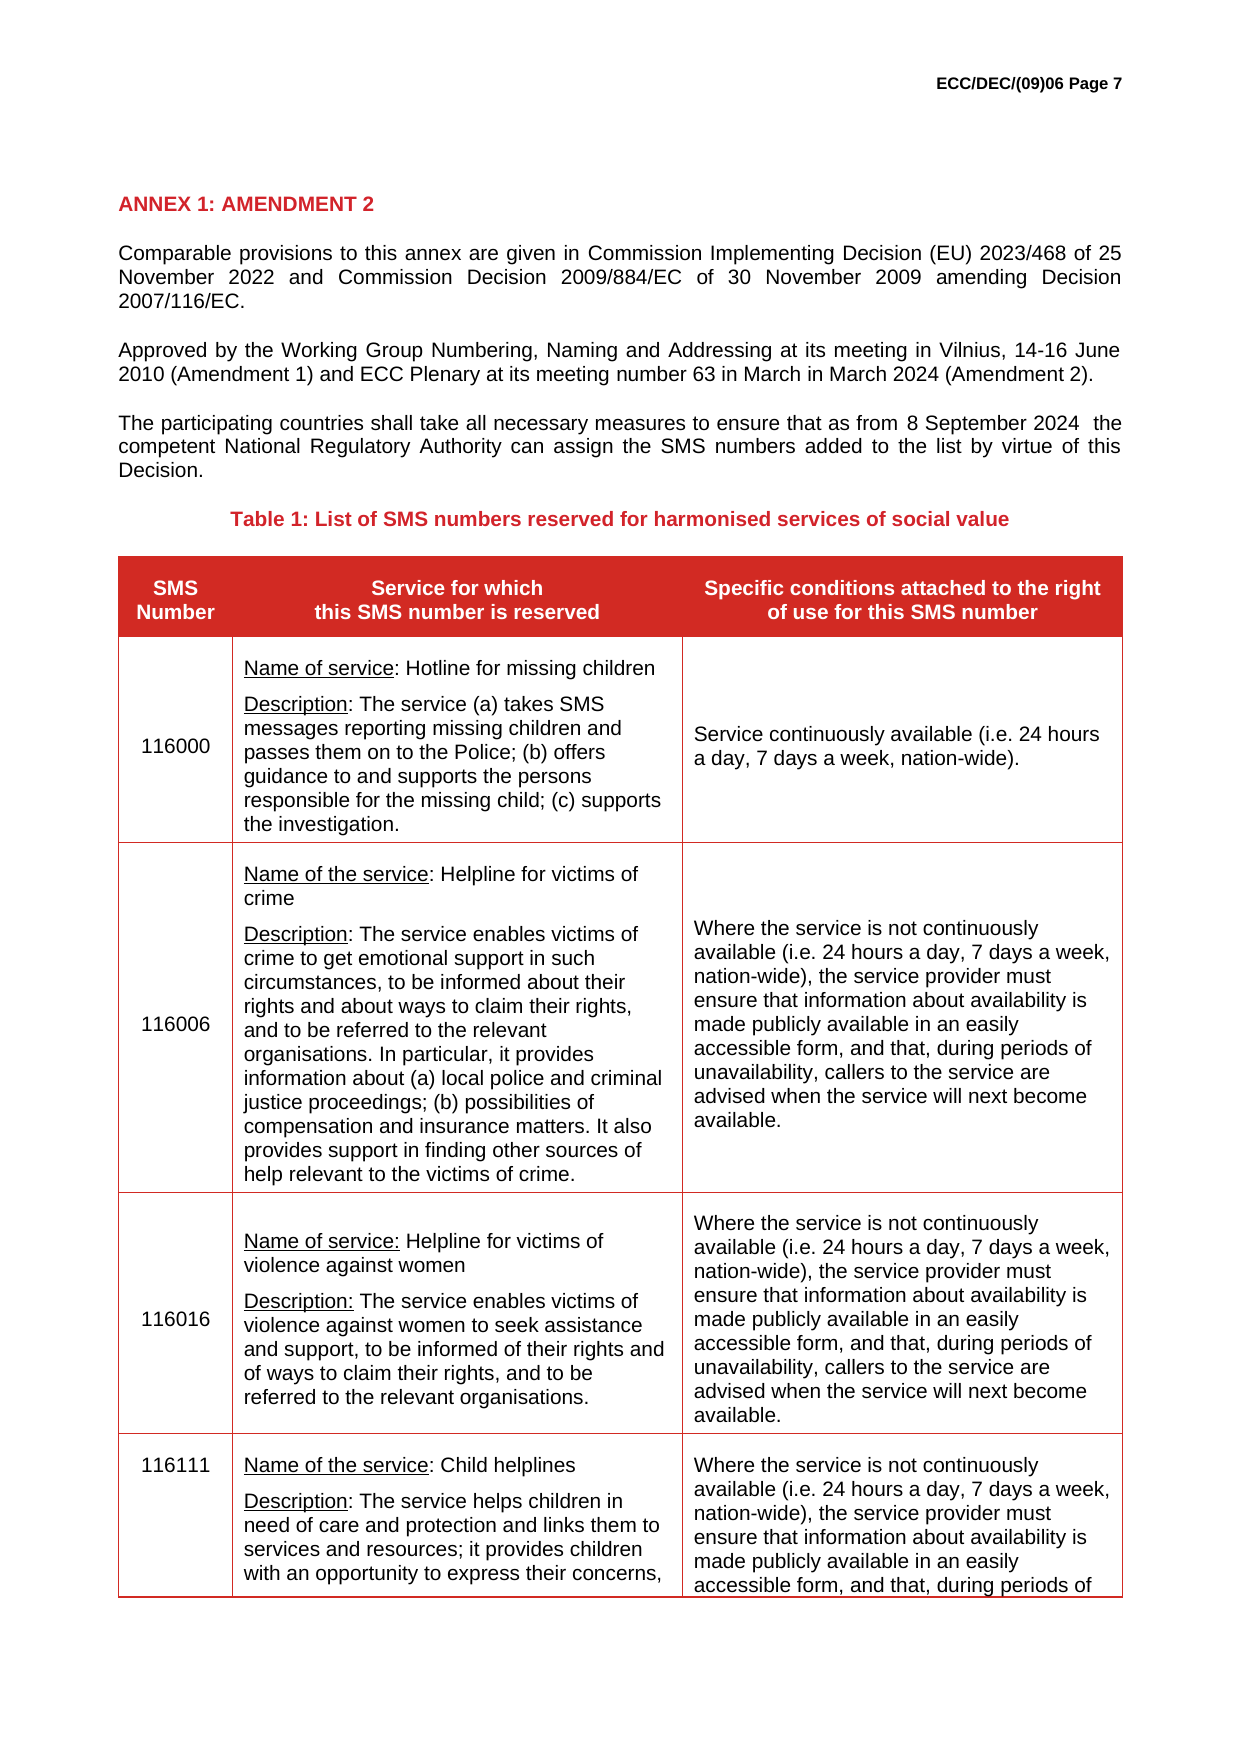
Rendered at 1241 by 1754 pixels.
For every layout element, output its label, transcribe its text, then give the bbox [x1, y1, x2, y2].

table_cell 116000 [119, 637, 232, 842]
table_header SMS Number [119, 557, 232, 636]
table_cell Name of service: Hotline for missing children Description: The service (a) takes SMS messages reporting missing children and passes them on to the Police; (b) offers guidance to and supports the persons responsible for the missing child; (c) supports the investigation. [233, 637, 682, 842]
text Approved by the Working Group Numbering, Naming and Addressing at its meeting in Vilnius, 14-16 June 2010 (Amendment 1) and ECC Plenary at its meeting number 63 in March in March 2024 (Amendment 2). [118, 337, 1122, 385]
table_cell 116111 [119, 1434, 232, 1596]
table_cell 116006 [119, 843, 232, 1192]
table_cell 116016 [119, 1193, 232, 1433]
table_header Service for which this SMS number is reserved [233, 557, 682, 636]
table_cell Service continuously available (i.e. 24 hours a day, 7 days a week, nation-wide). [683, 637, 1122, 842]
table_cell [233, 1434, 682, 1596]
table_header Specific conditions attached to the right of use for this SMS number [683, 557, 1122, 636]
text The participating countries shall take all necessary measures to ensure that as from 8 September 2024 the competent National Regulatory Authority can assign the SMS numbers added to the list by virtue of this Decision. [118, 410, 1122, 482]
table_cell Name of the service: Helpline for victims of crime Description: The service enables victims of crime to get emotional support in such circumstances, to be informed about their rights and about ways to claim their rights, and to be referred to the relevant organisations. In particular, it provides information about (a) local police and criminal justice proceedings; (b) possibilities of compensation and insurance matters. It also provides support in finding other sources of help relevant to the victims of crime. [233, 843, 682, 1192]
subtitle AMENDMENT 2 [118, 192, 1122, 216]
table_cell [683, 1434, 1122, 1596]
text Table 1: List of SMS numbers reserved for harmonised services of social value [118, 507, 1122, 531]
text Comparable provisions to this annex are given in Commission Implementing Decision (EU) 2023/468 of 25 November 2022 and Commission Decision 2009/884/EC of 30 November 2009 amending Decision 2007/116/EC. [118, 241, 1122, 312]
table_cell Name of service: Helpline for victims of violence against women Description: The service enables victims of violence against women to seek assistance and support, to be informed of their rights and of ways to claim their rights, and to be referred to the relevant organisations. [233, 1193, 682, 1433]
